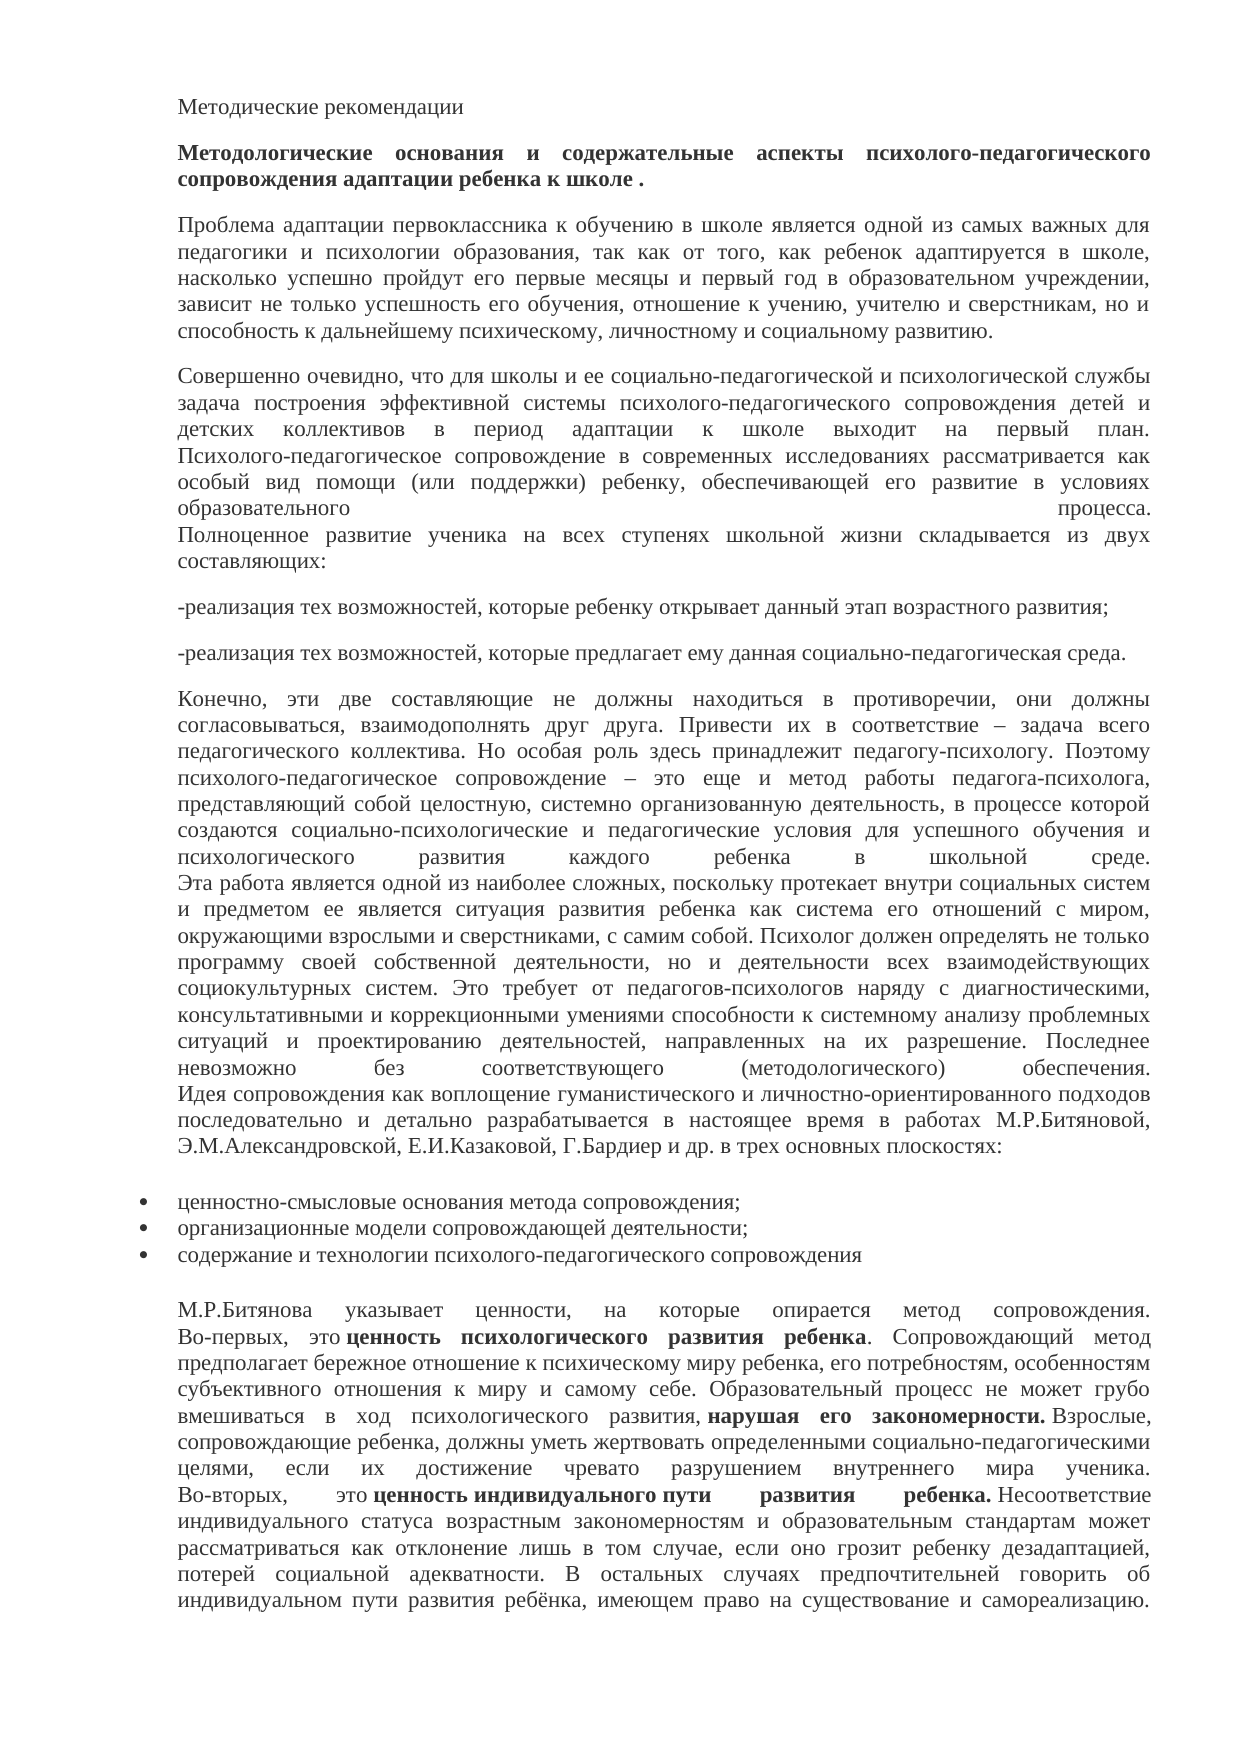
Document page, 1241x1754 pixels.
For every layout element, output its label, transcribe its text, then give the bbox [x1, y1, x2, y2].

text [177, 1296, 1152, 1613]
text -реализация тех возможностей, которые ребенку открывает данный этап возрастного развития; [177, 593, 1152, 619]
list содержание и технологии психолого-педагогического сопровождения [140, 1241, 1152, 1267]
list организационные модели сопровождающей деятельности; [140, 1214, 1152, 1241]
text Совершенно очевидно, что для школы и ее социально-педагогической и психологической службы задача построения эффективной системы психолого-педагогического сопровождения детей и детских коллективов в период адаптации к школе выходит на первый план. Психолого-педагогическое сопровождение в современных исследованиях рассматривается как особый вид помощи (или поддержки) ребенку, обеспечивающей его развитие в условиях образовательного процесса. Полноценное развитие ученика на всех ступенях школьной жизни складывается из двух составляющих: [177, 363, 1152, 573]
text Конечно, эти две составляющие не должны находиться в противоречии, они должны согласовываться, взаимодополнять друг друга. Привести их в соответствие – задача всего педагогического коллектива. Но особая роль здесь принадлежит педагогу-психологу. Поэтому психолого-педагогическое сопровождение – это еще и метод работы педагога-психолога, представляющий собой целостную, системно организованную деятельность, в процессе которой создаются социально-психологические и педагогические условия для успешного обучения и психологического развития каждого ребенка в школьной среде. Эта работа является одной из наиболее сложных, поскольку протекает внутри социальных систем и предметом ее является ситуация развития ребенка как система его отношений с миром, окружающими взрослыми и сверстниками, с самим собой. Психолог должен определять не только программу своей собственной деятельности, но и деятельности всех взаимодействующих социокультурных систем. Это требует от педагогов-психологов наряду с диагностическими, консультативными и коррекционными умениями способности к системному анализу проблемных ситуаций и проектированию деятельностей, направленных на их разрешение. Последнее невозможно без соответствующего (методологического) обеспечения. Идея сопровождения как воплощение гуманистического и личностно-ориентированного подходов последовательно и детально разрабатывается в настоящее время в работах М.Р.Битяновой, Э.М.Александровской, Е.И.Казаковой, Г.Бардиер и др. в трех основных плоскостях: [177, 684, 1152, 1159]
text Проблема адаптации первоклассника к обучению в школе является одной из самых важных для педагогики и психологии образования, так как от того, как ребенок адаптируется в школе, насколько успешно пройдут его первые месяцы и первый год в образовательном учреждении, зависит не только успешность его обучения, отношение к учению, учителю и сверстникам, но и способность к дальнейшему психическому, личностному и социальному развитию. [177, 211, 1152, 343]
text Методические рекомендации [177, 93, 1152, 120]
text Методологические основания и содержательные аспекты психолого-педагогического сопровождения адаптации ребенка к школе . [177, 139, 1152, 192]
list ценностно-смысловые основания метода сопровождения; [140, 1188, 1152, 1214]
text -реализация тех возможностей, которые предлагает ему данная социально-педагогическая среда. [177, 639, 1152, 665]
